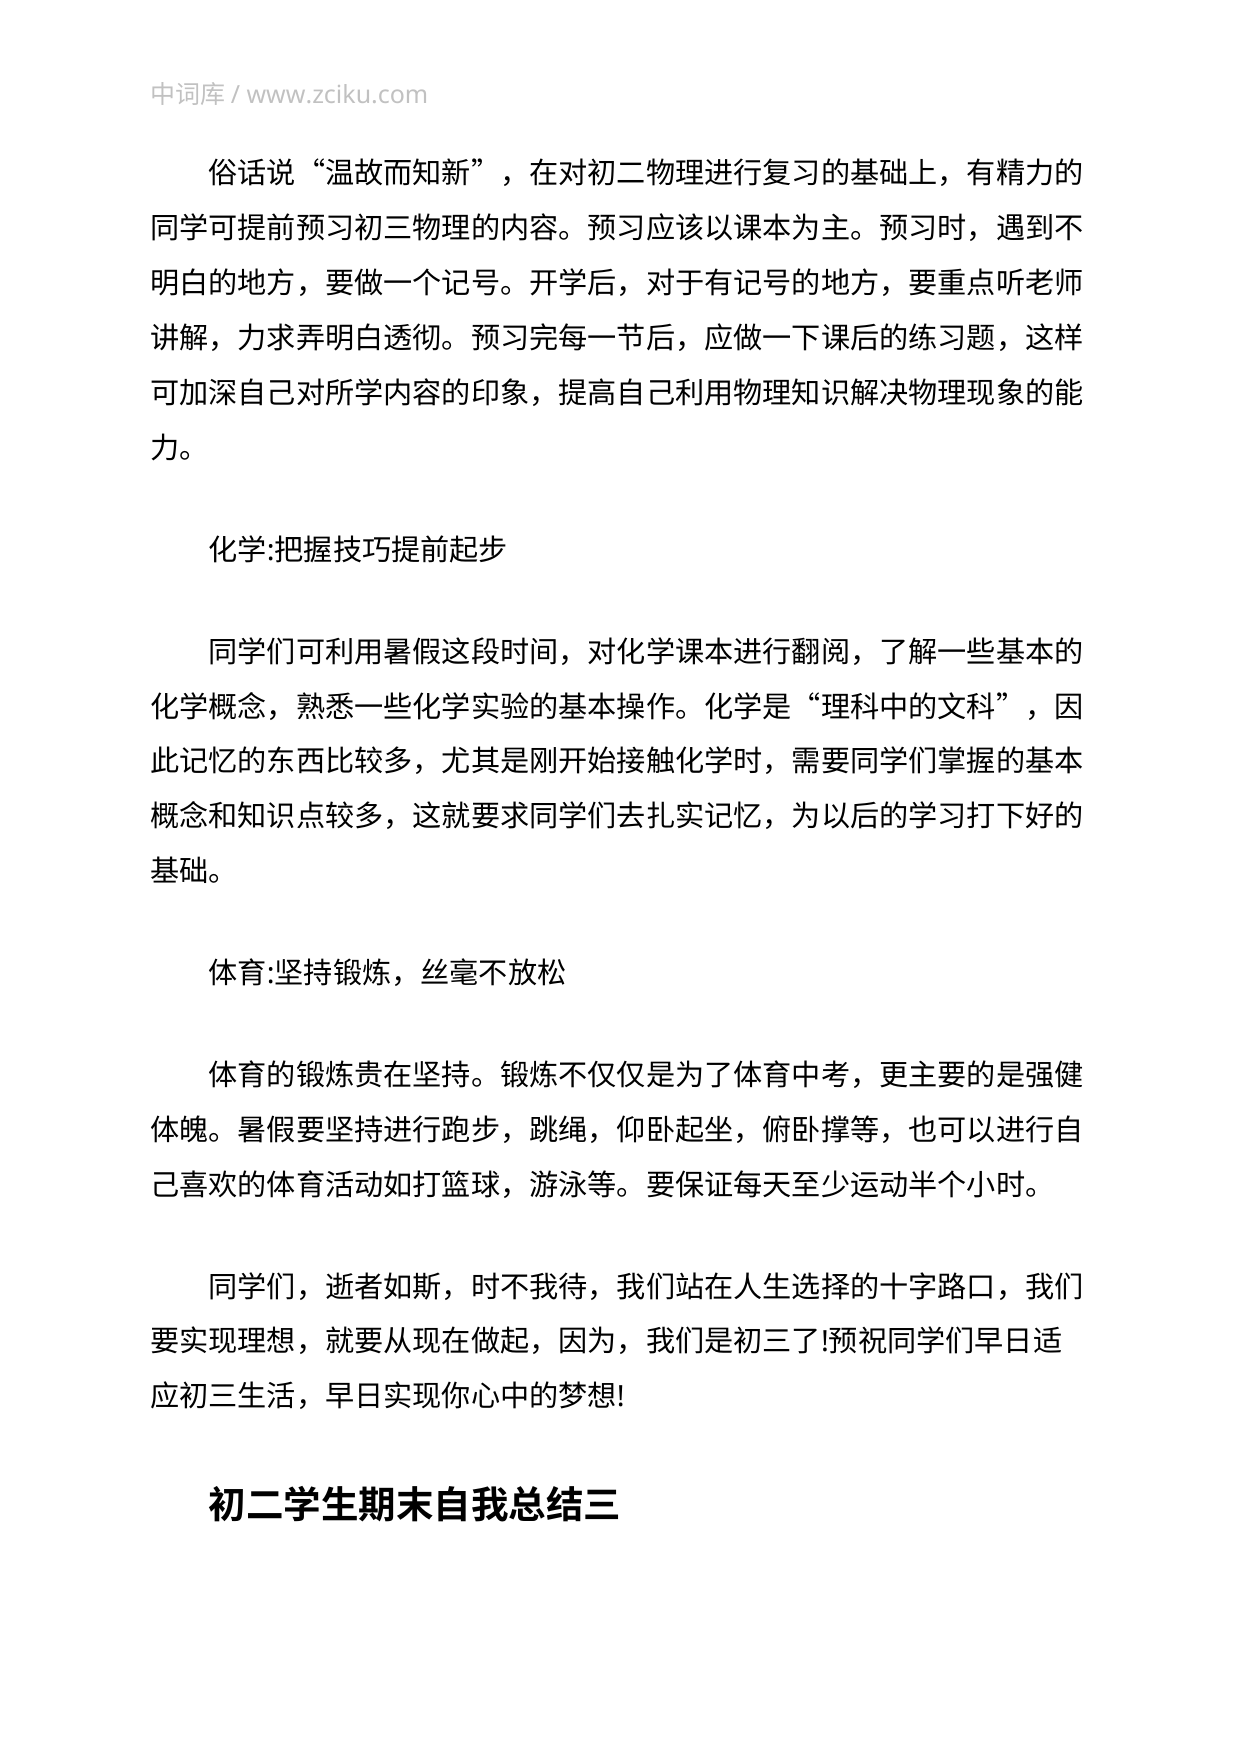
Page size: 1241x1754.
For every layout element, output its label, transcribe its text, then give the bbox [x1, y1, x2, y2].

text 同学们，逝者如斯，时不我待，我们站在人生选择的十字路口，我们要实现理想，就要从现在做起，因为，我们是初三了!预祝同学们早日适应初三生活，早日实现你心中的梦想! [150, 1263, 1090, 1415]
text 俗话说“温故而知新”，在对初二物理进行复习的基础上，有精力的同学可提前预习初三物理的内容。预习应该以课本为主。预习时，遇到不明白的地方，要做一个记号。开学后，对于有记号的地方，要重点听老师讲解，力求弄明白透彻。预习完每一节后，应做一下课后的练习题，这样可加深自己对所学内容的印象，提高自己利用物理知识解决物理现象的能力。 [150, 150, 1090, 467]
text 体育的锻炼贵在坚持。锻炼不仅仅是为了体育中考，更主要的是强健体魄。暑假要坚持进行跑步，跳绳，仰卧起坐，俯卧撑等，也可以进行自己喜欢的体育活动如打篮球，游泳等。要保证每天至少运动半个小时。 [150, 1052, 1090, 1204]
text 初二学生期末自我总结三 [150, 1475, 1090, 1529]
text 化学:把握技巧提前起步 [150, 526, 1090, 569]
text 体育:坚持锻炼，丝毫不放松 [150, 949, 1090, 992]
text 同学们可利用暑假这段时间，对化学课本进行翻阅，了解一些基本的化学概念，熟悉一些化学实验的基本操作。化学是“理科中的文科”，因此记忆的东西比较多，尤其是刚开始接触化学时，需要同学们掌握的基本概念和知识点较多，这就要求同学们去扎实记忆，为以后的学习打下好的基础。 [150, 628, 1090, 890]
